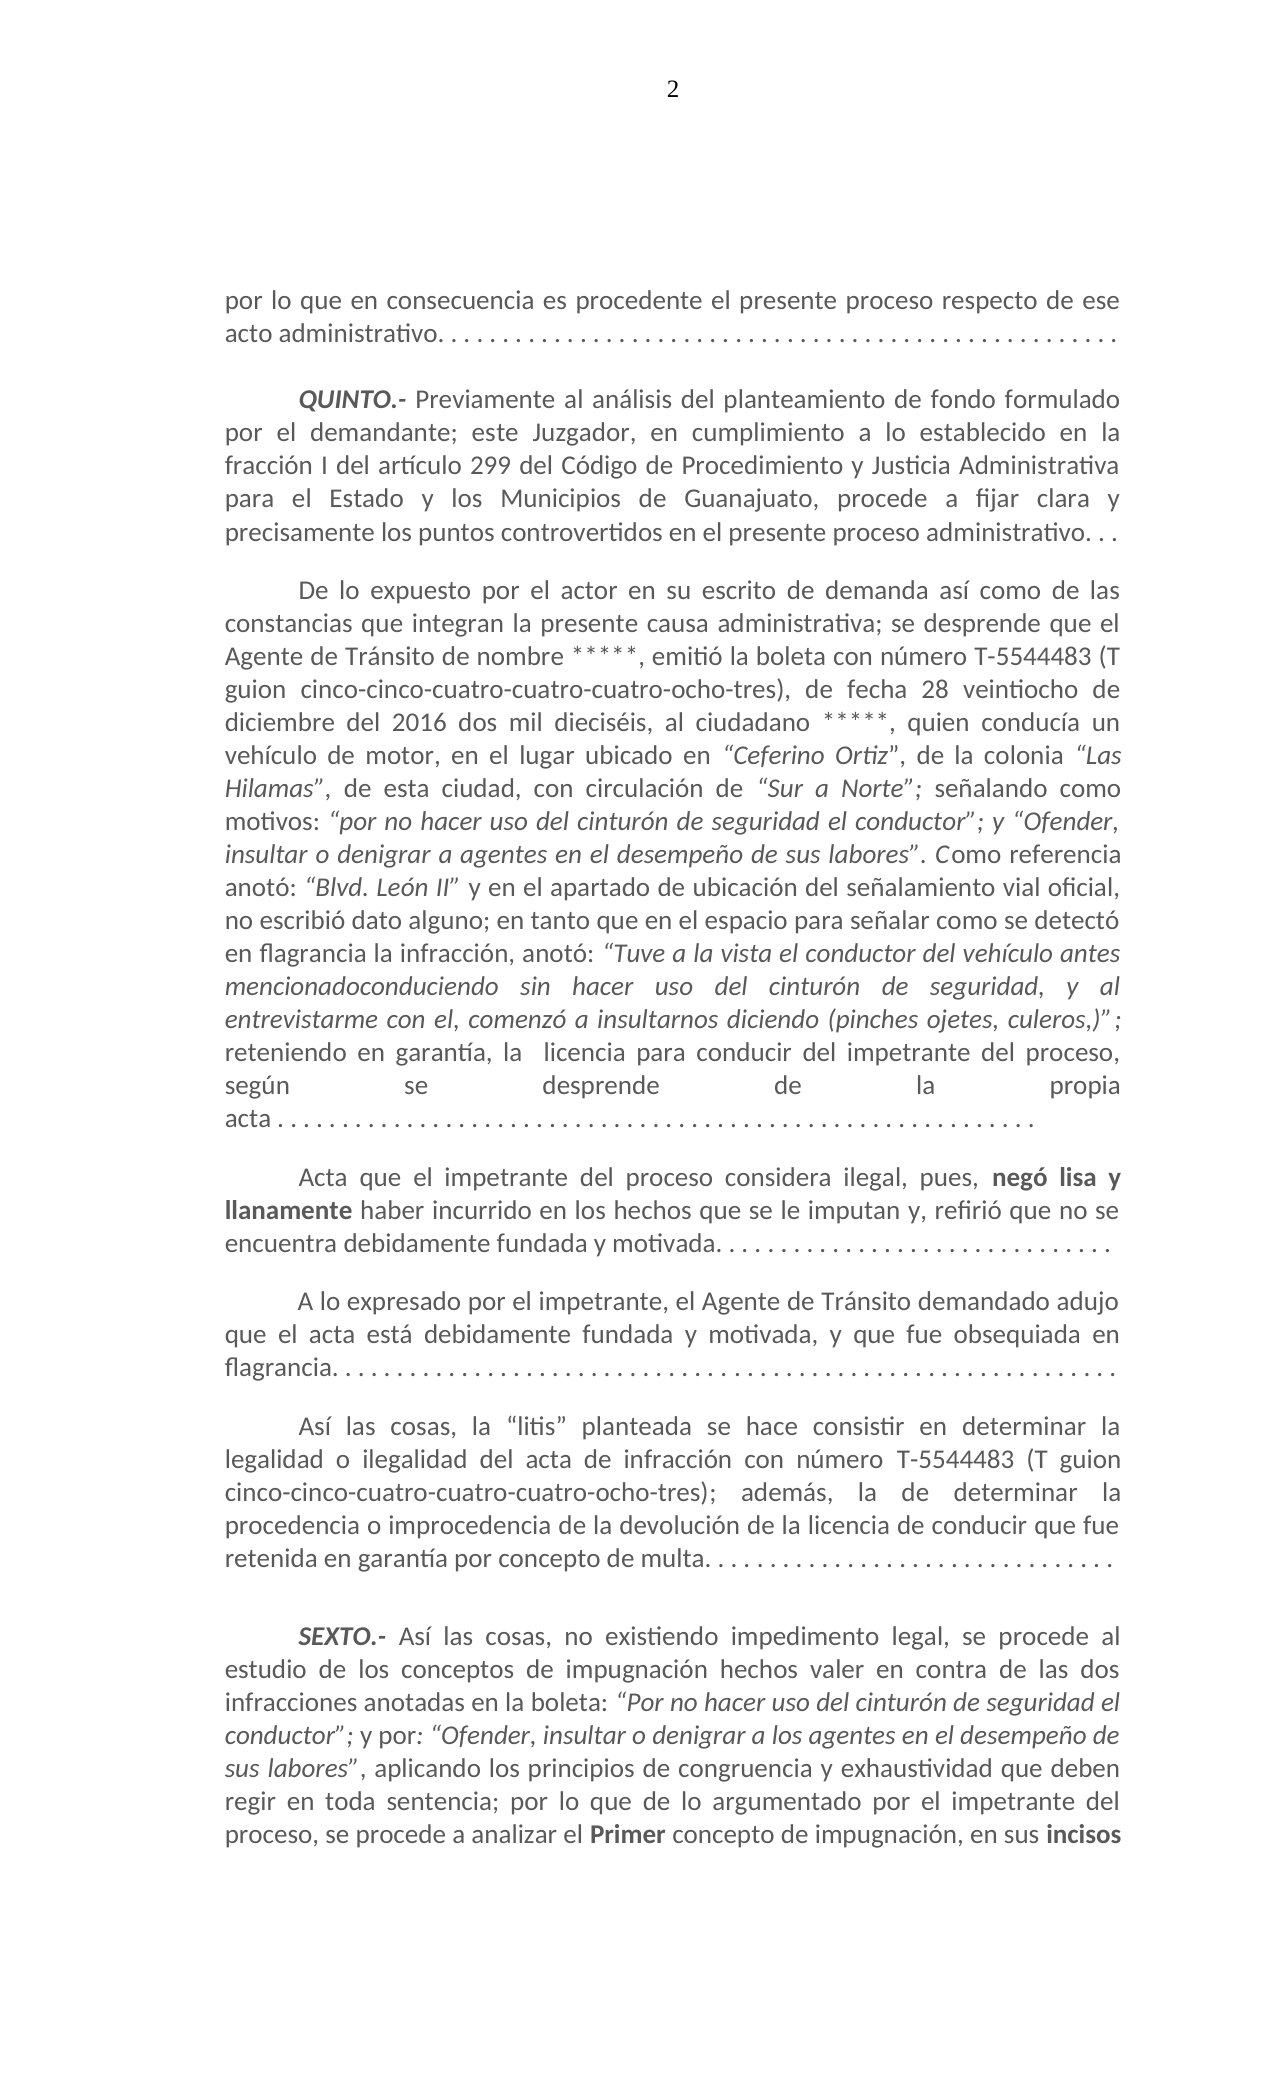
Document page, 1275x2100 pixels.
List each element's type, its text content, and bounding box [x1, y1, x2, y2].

text De lo expuesto por el actor en su escrito de demanda así como de las constancias que integran la presente causa administrativa; se desprende que el Agente de Tránsito de nombre *****, emitió la boleta con número T-5544483 (T guion cinco-cinco-cuatro-cuatro-cuatro-ocho-tres), de fecha 28 veintiocho de diciembre del 2016 dos mil dieciséis, al ciudadano *****, quien conducía un vehículo de motor, en el lugar ubicado en “Ceferino Ortiz”, de la colonia “Las Hilamas”, de esta ciudad, con circulación de “Sur a Norte”; señalando como motivos: “por no hacer uso del cinturón de seguridad el conductor”; y “Ofender, insultar o denigrar a agentes en el desempeño de sus labores”. Como referencia anotó: “Blvd. León II” y en el apartado de ubicación del señalamiento vial oficial, no escribió dato alguno; en tanto que en el espacio para señalar como se detectó en flagrancia la infracción, anotó: “Tuve a la vista el conductor del vehículo antes mencionadoconduciendo sin hacer uso del cinturón de seguridad, y al entrevistarme con el, comenzó a insultarnos diciendo (pinches ojetes, culeros,)”; reteniendo en garantía, la licencia para conducir del impetrante del proceso, según se desprende de la propia acta . . . . . . . . . . . . . . . . . . . . . . . . . . . . . . . . . . . . . . . . . . . . . . . . . . . . . . . . . . . [224, 573, 1121, 1134]
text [224, 1619, 1121, 1851]
text A lo expresado por el impetrante, el Agente de Tránsito demandado adujo que el acta está debidamente fundada y motivada, y que fue obsequiada en flagrancia. . . . . . . . . . . . . . . . . . . . . . . . . . . . . . . . . . . . . . . . . . . . . . . . . . . . . . . . . . . . . [224, 1284, 1121, 1383]
text Acta que el impetrante del proceso considera ilegal, pues, negó lisa y llanamente haber incurrido en los hechos que se le imputan y, refirió que no se encuentra debidamente fundada y motivada. . . . . . . . . . . . . . . . . . . . . . . . . . . . . . . [224, 1160, 1121, 1259]
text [224, 283, 1121, 349]
text QUINTO.- Previamente al análisis del planteamiento de fondo formulado por el demandante; este Juzgador, en cumplimiento a lo establecido en la fracción I del artículo 299 del Código de Procedimiento y Justicia Administrativa para el Estado y los Municipios de Guanajuato, procede a fijar clara y precisamente los puntos controvertidos en el presente proceso administrativo. . . [224, 383, 1121, 548]
text Así las cosas, la “litis” planteada se hace consistir en determinar la legalidad o ilegalidad del acta de infracción con número T-5544483 (T guion cinco-cinco-cuatro-cuatro-cuatro-ocho-tres); además, la de determinar la procedencia o improcedencia de la devolución de la licencia de conducir que fue retenida en garantía por concepto de multa. . . . . . . . . . . . . . . . . . . . . . . . . . . . . . . . [224, 1409, 1121, 1574]
